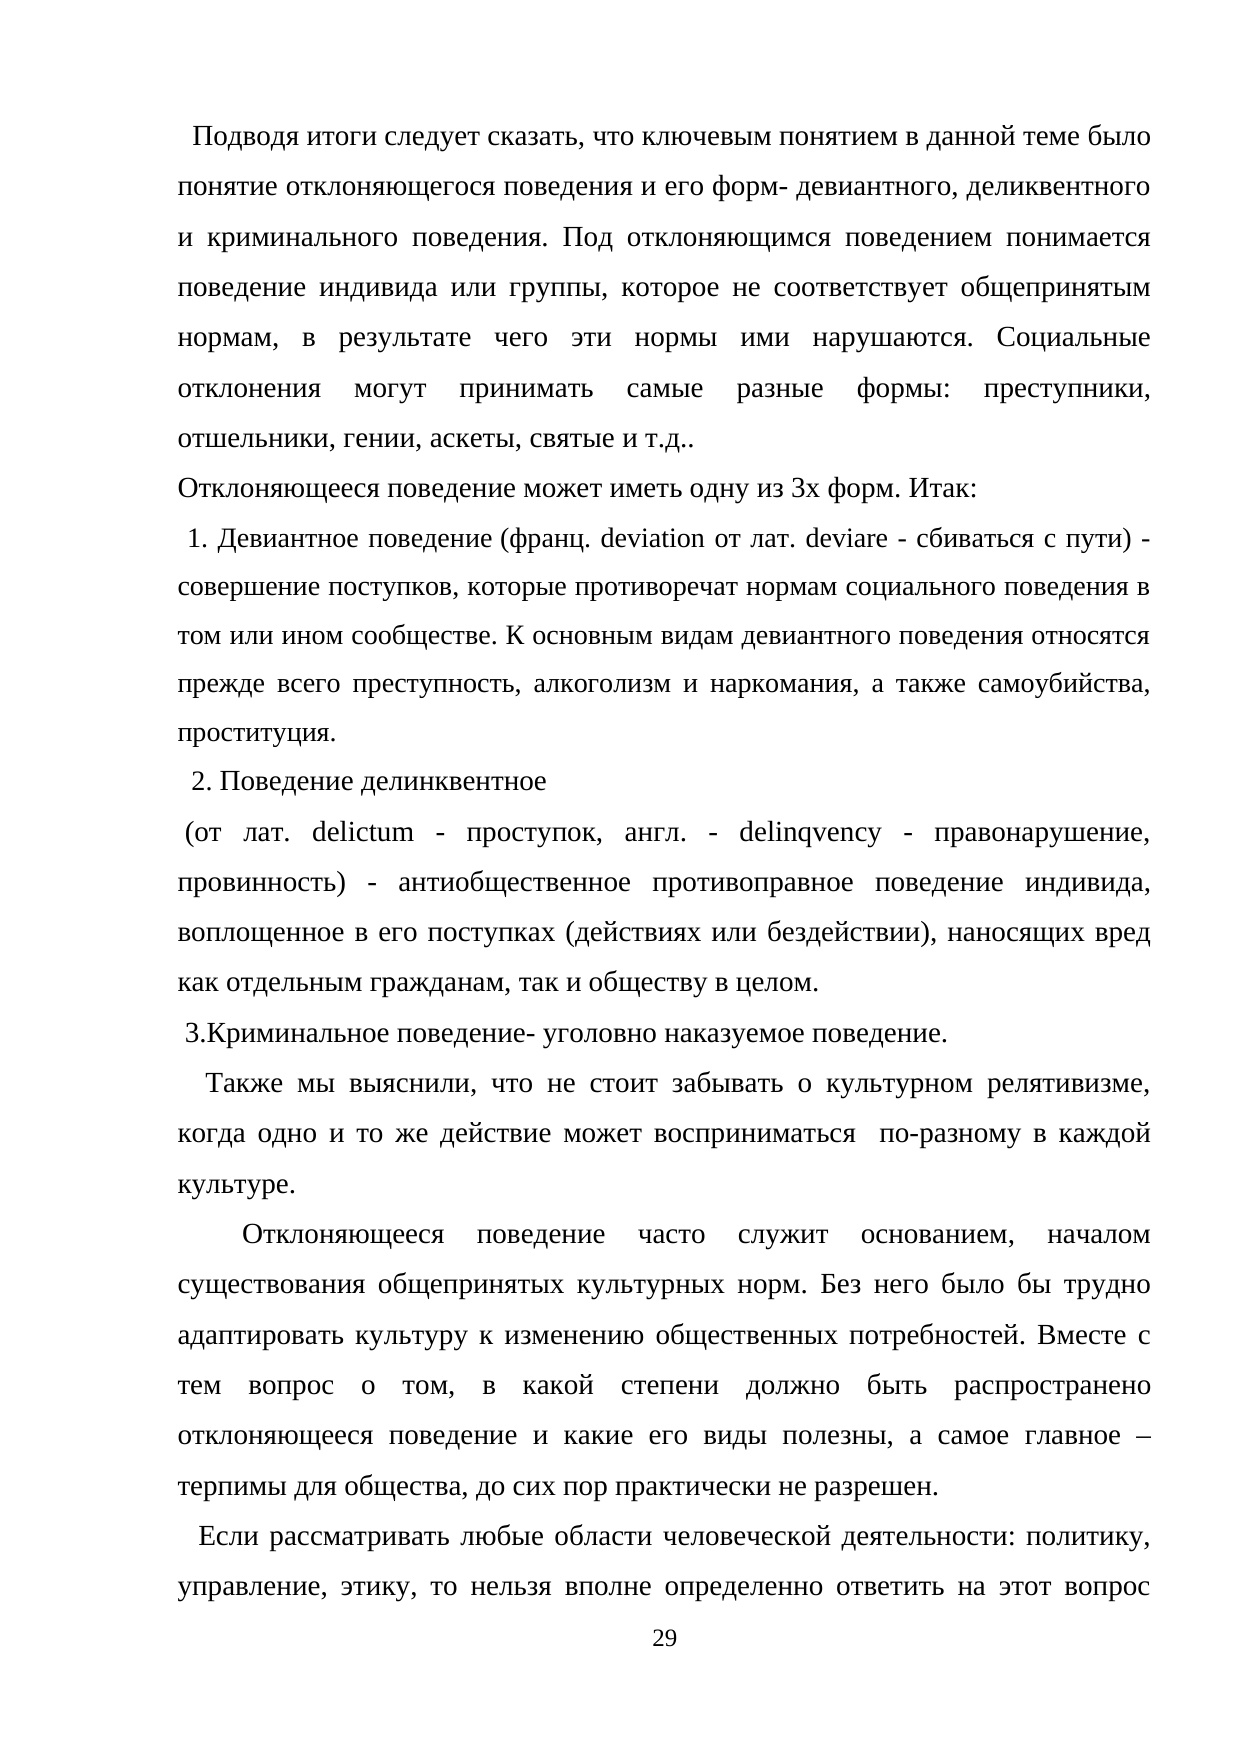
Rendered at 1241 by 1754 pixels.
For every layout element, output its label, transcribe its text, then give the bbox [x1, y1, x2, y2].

text 1. Девиантное поведение (франц. deviation от лат. deviare - сбиваться с пути) - совершение поступков, которые противоречат нормам социального поведения в том или ином сообществе. К основным видам девиантного поведения относятся прежде всего преступность, алкоголизм и наркомания, а также самоубийства, проституция. [177, 521, 1152, 747]
text 3.Криминальное поведение- уголовно наказуемое поведение. [177, 1015, 1152, 1048]
text Подводя итоги следует сказать, что ключевым понятием в данной теме было понятие отклоняющегося поведения и его форм- девиантного, деликвентного и криминального поведения. Под отклоняющимся поведением понимается поведение индивида или группы, которое не соответствует общепринятым нормам, в результате чего эти нормы ими нарушаются. Социальные отклонения могут принимать самые разные формы: преступники, отшельники, гении, аскеты, святые и т.д.. [177, 118, 1152, 453]
text Отклоняющееся поведение часто служит основанием, началом существования общепринятых культурных норм. Без него было бы трудно адаптировать культуру к изменению общественных потребностей. Вместе с тем вопрос о том, в какой степени должно быть распространено отклоняющееся поведение и какие его виды полезны, а самое главное – терпимы для общества, до сих пор практически не разрешен. [177, 1216, 1152, 1501]
text Отклоняющееся поведение может иметь одну из 3х форм. Итак: [177, 470, 1152, 504]
text Также мы выяснили, что не стоит забывать о культурном релятивизме, когда одно и то же действие может восприниматься по-разному в каждой культуре. [177, 1065, 1152, 1199]
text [177, 1518, 1152, 1602]
text (от лат. delictum - проступок, англ. - delinqvency - правонарушение, провинность) - антиобщественное противоправное поведение индивида, воплощенное в его поступках (действиях или бездействии), наносящих вред как отдельным гражданам, так и обществу в целом. [177, 814, 1152, 998]
text 2. Поведение делинквентное [177, 763, 1152, 797]
